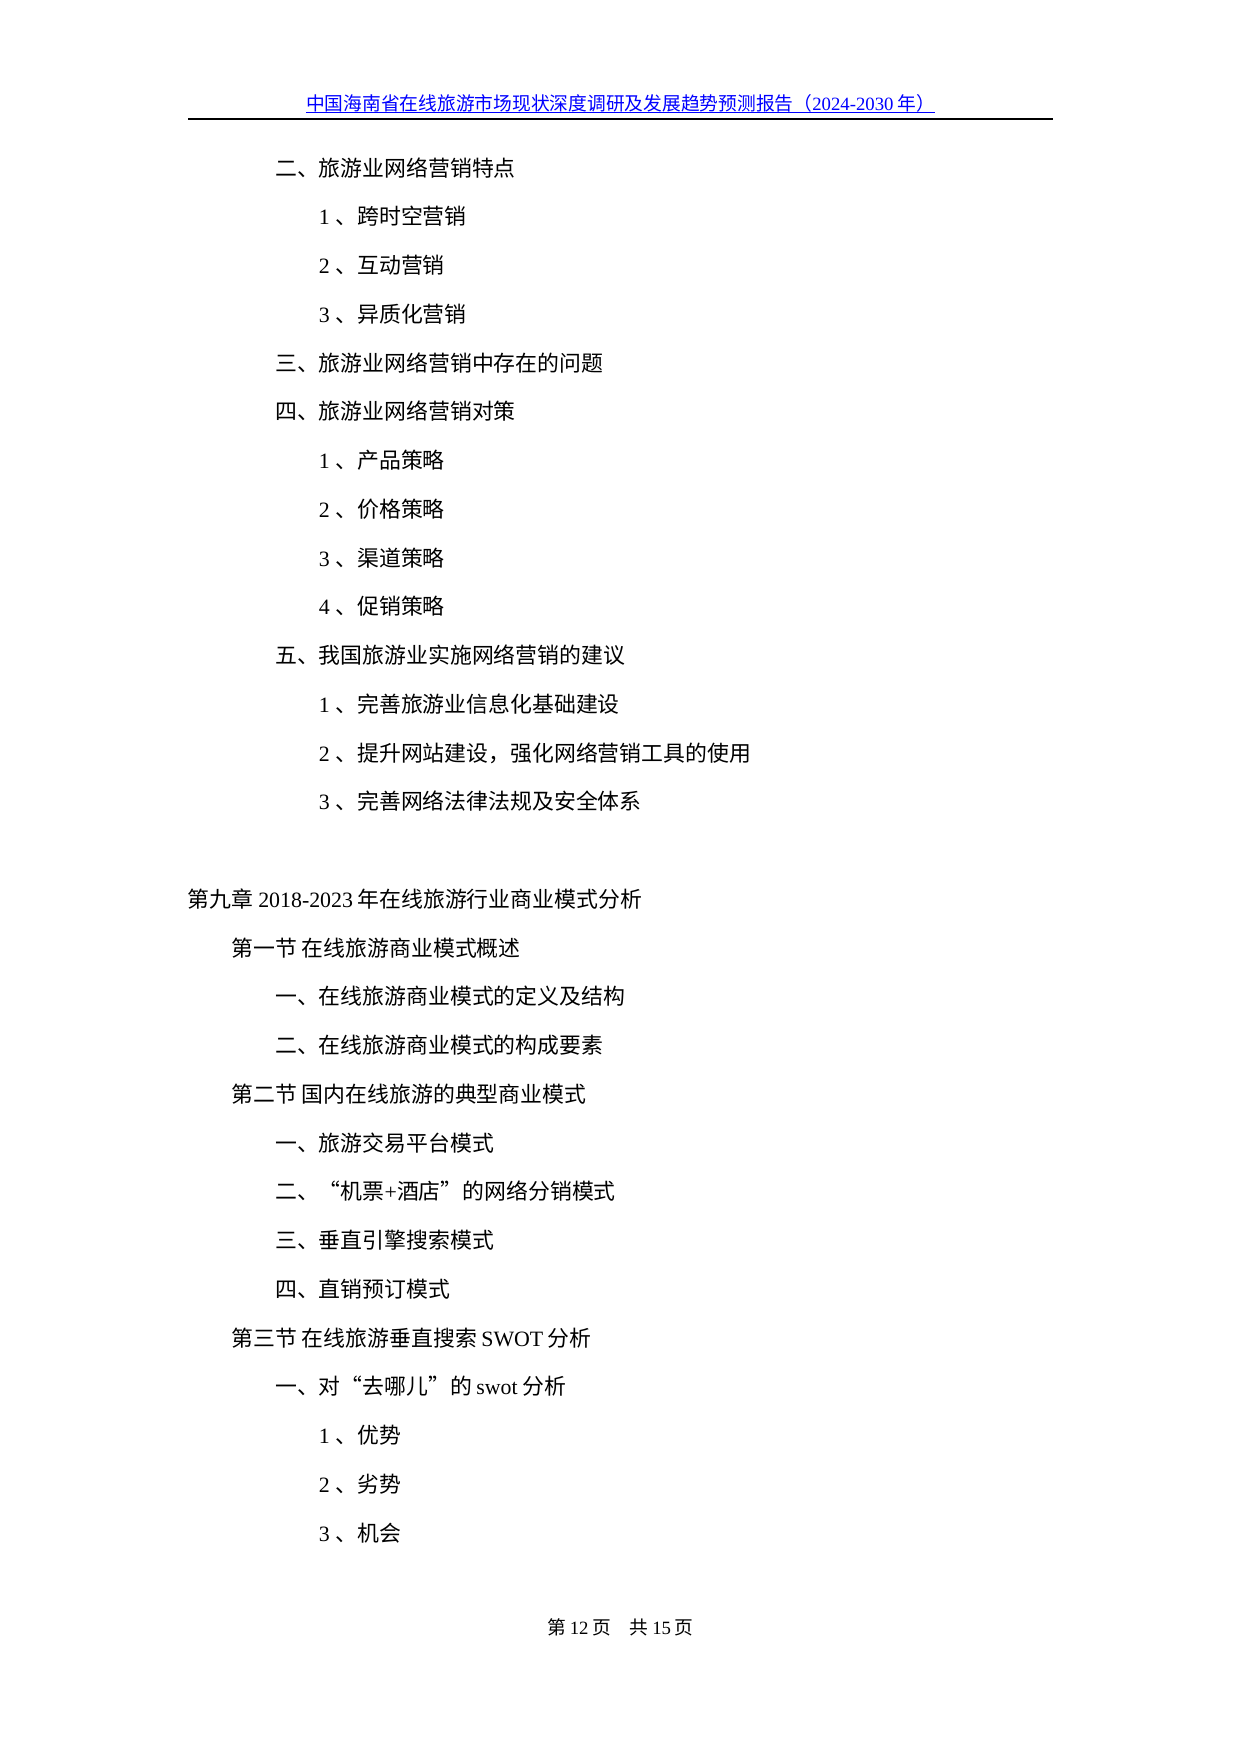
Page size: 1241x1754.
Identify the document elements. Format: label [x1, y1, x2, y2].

text [187, 150, 1053, 1548]
